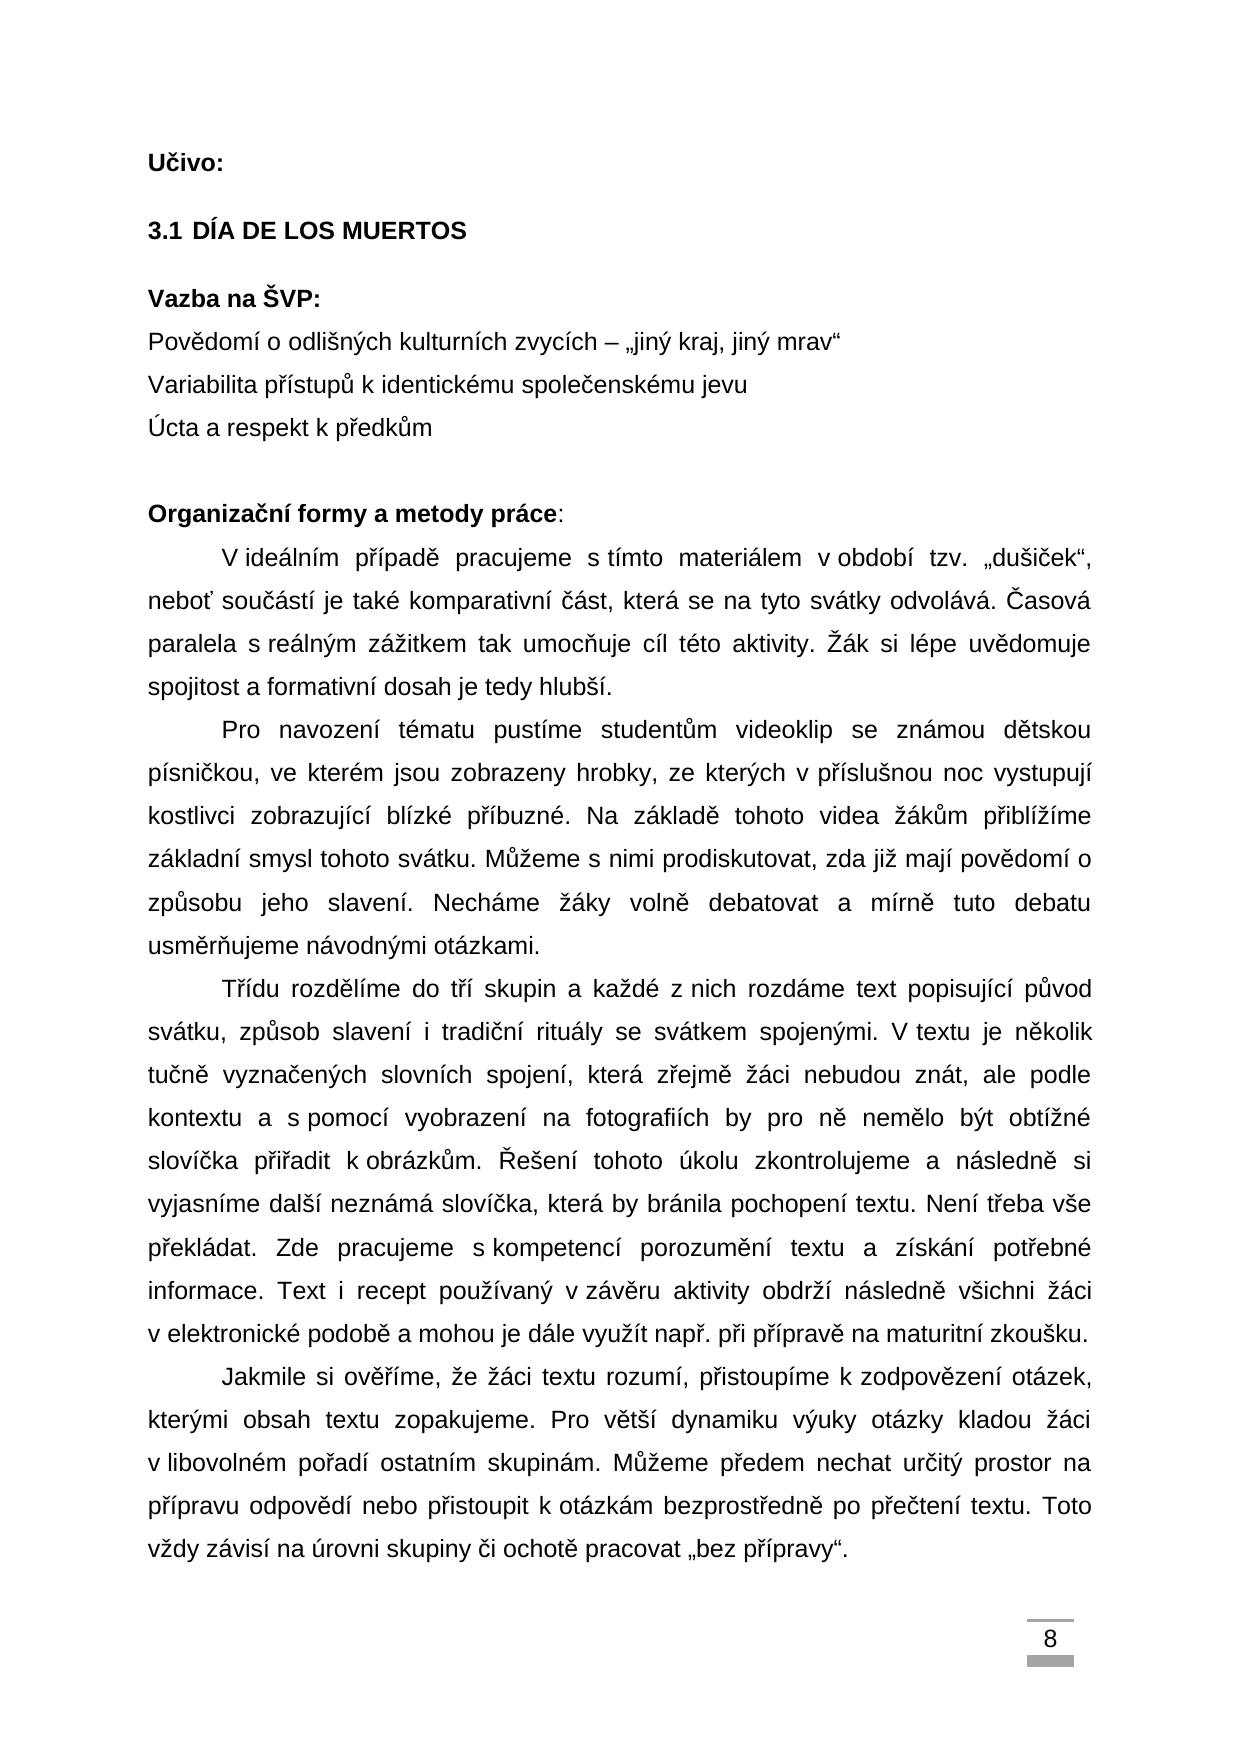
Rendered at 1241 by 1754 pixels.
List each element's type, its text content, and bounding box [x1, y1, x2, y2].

text V ideálním případě pracujeme s tímto materiálem v období tzv. „dušiček“, neboť součástí je také komparativní část, která se na tyto svátky odvolává. Časová paralela s reálným zážitkem tak umocňuje cíl této aktivity. Žák si lépe uvědomuje spojitost a formativní dosah je tedy hlubší. [148, 543, 1093, 701]
text Jakmile si ověříme, že žáci textu rozumí, přistoupíme k zodpovězení otázek, kterými obsah textu zopakujeme. Pro větší dynamiku výuky otázky kladou žáci v libovolném pořadí ostatním skupinám. Můžeme předem nechat určitý prostor na přípravu odpovědí nebo přistoupit k otázkám bezprostředně po přečtení textu. Toto vždy závisí na úrovni skupiny či ochotě pracovat „bez přípravy“. [148, 1362, 1093, 1563]
text Variabilita přístupů k identickému společenskému jevu [148, 370, 1093, 399]
text Třídu rozdělíme do tří skupin a každé z nich rozdáme text popisující původ svátku, způsob slavení i tradiční rituály se svátkem spojenými. V textu je několik tučně vyznačených slovních spojení, která zřejmě žáci nebudou znát, ale podle kontextu a s pomocí vyobrazení na fotografiích by pro ně nemělo být obtížné slovíčka přiřadit k obrázkům. Řešení tohoto úkolu zkontrolujeme a následně si vyjasníme další neznámá slovíčka, která by bránila pochopení textu. Není třeba vše překládat. Zde pracujeme s kompetencí porozumění textu a získání potřebné informace. Text i recept používaný v závěru aktivity obdrží následně všichni žáci v elektronické podobě a mohou je dále využít např. při přípravě na maturitní zkoušku. [148, 974, 1093, 1348]
text Vazba na ŠVP: [148, 284, 1093, 313]
subtitle DÍA DE LOS MUERTOS [148, 216, 1093, 244]
text Pro navození tématu pustíme studentům videoklip se známou dětskou písničkou, ve kterém jsou zobrazeny hrobky, ze kterých v příslušnou noc vystupují kostlivci zobrazující blízké příbuzné. Na základě tohoto videa žákům přiblížíme základní smysl tohoto svátku. Můžeme s nimi prodiskutovat, zda již mají povědomí o způsobu jeho slavení. Necháme žáky volně debatovat a mírně tuto debatu usměrňujeme návodnými otázkami. [148, 715, 1093, 959]
text Povědomí o odlišných kulturních zvycích – „jiný kraj, jiný mrav“ [148, 327, 1093, 356]
text Úcta a respekt k předkům [148, 413, 1093, 442]
text Učivo: [148, 148, 1093, 176]
text Organizační formy a metody práce: [148, 499, 1093, 528]
